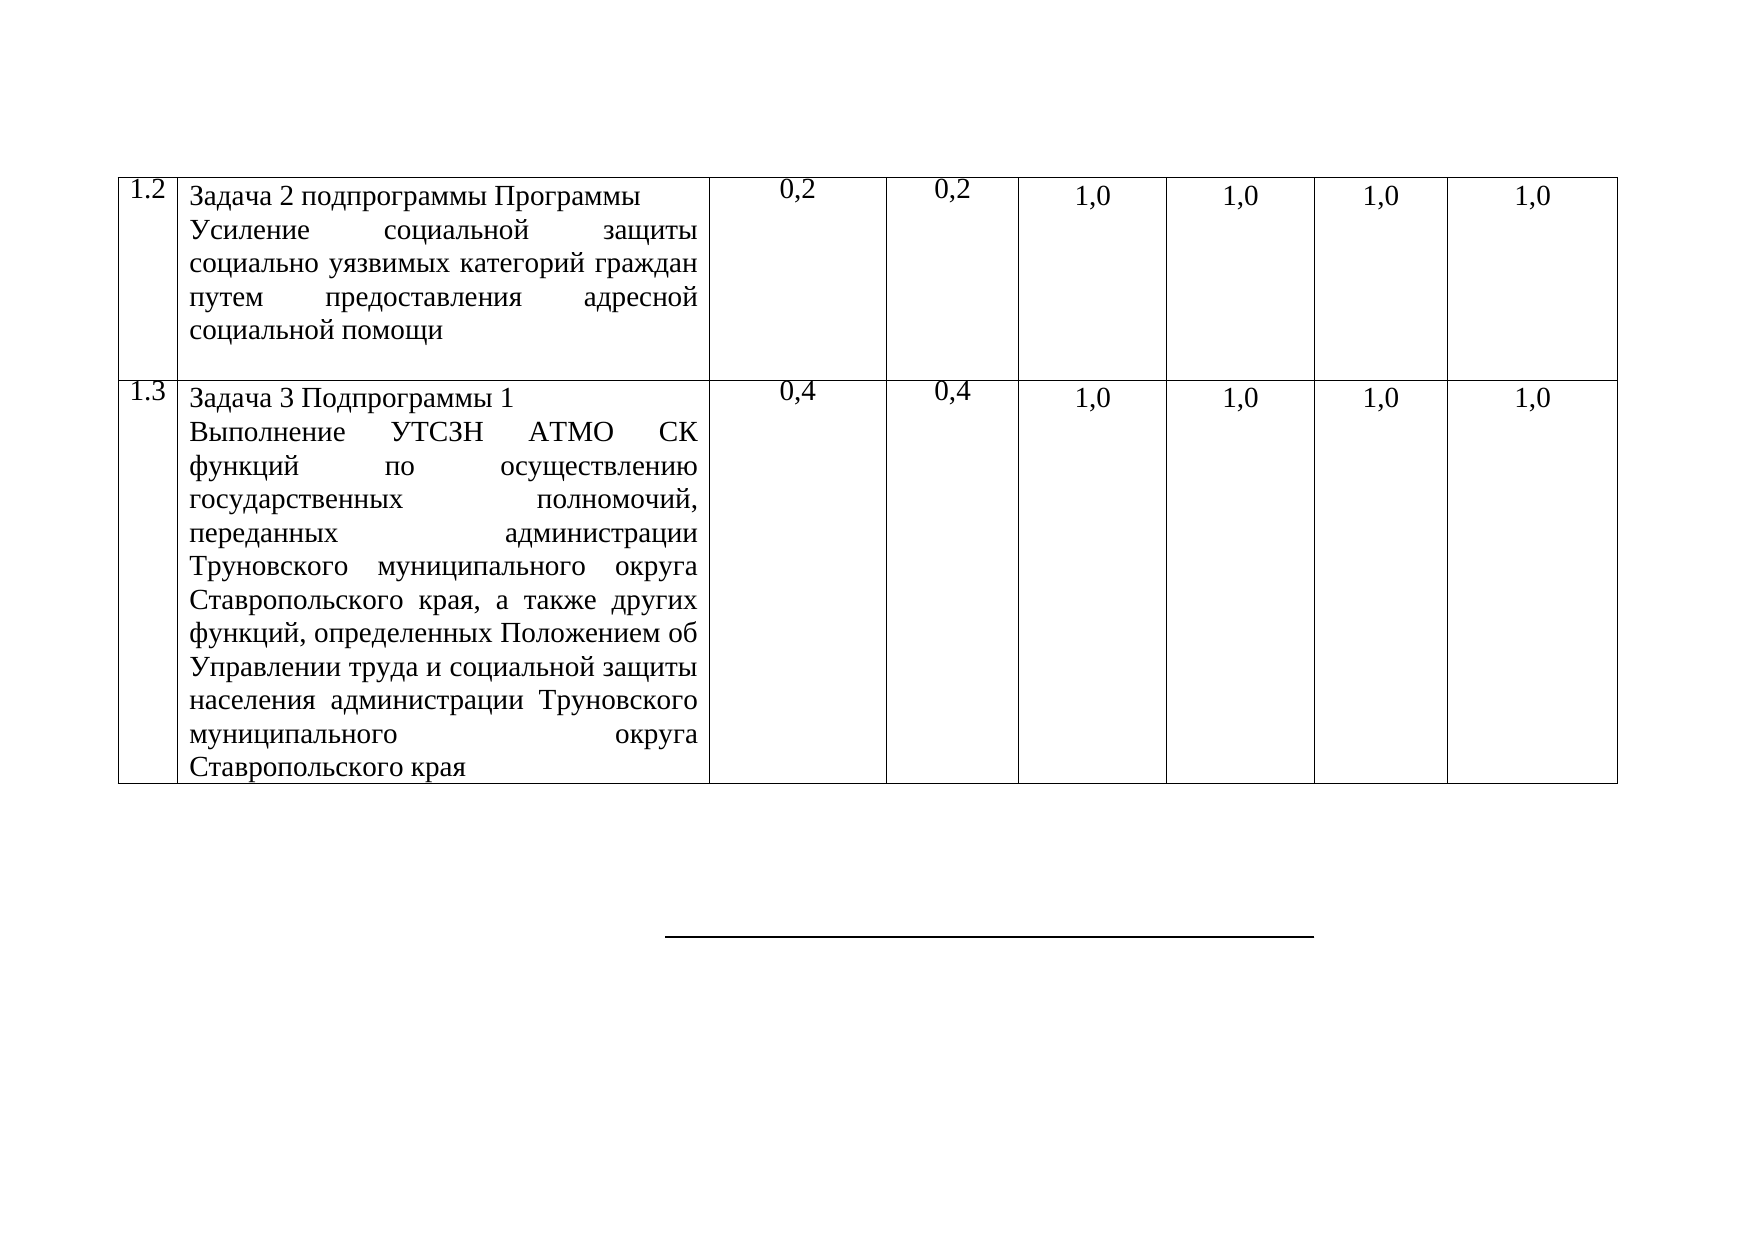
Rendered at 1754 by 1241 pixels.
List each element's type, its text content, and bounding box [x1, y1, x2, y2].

table_cell 1,0 [1019, 178, 1166, 379]
table_cell 1,0 [1167, 381, 1314, 783]
table_cell Задача 3 Подпрограммы 1 Выполнение УТСЗН АТМО СК функций по осуществлению государственных полномочий, переданных администрации Труновского муниципального округа Ставропольского края, а также других функций, определенных Положением об Управлении труда и социальной защиты населения администрации Труновского муниципального округа Ставропольского края [178, 381, 709, 783]
table_cell 1,0 [1448, 381, 1617, 783]
table_cell 1,0 [1019, 381, 1166, 783]
table_cell 1,0 [1315, 178, 1447, 379]
table_cell 1.3 [119, 381, 177, 783]
table_cell Задача 2 подпрограммы Программы Усиление социальной защиты социально уязвимых категорий граждан путем предоставления адресной социальной помощи [178, 178, 709, 379]
table_cell 1,0 [1315, 381, 1447, 783]
table_cell 1.2 [119, 178, 177, 379]
table_cell 1,0 [1167, 178, 1314, 379]
table_cell 0,4 [710, 381, 886, 783]
table_cell 1,0 [1448, 178, 1617, 379]
table_cell 0,4 [887, 381, 1018, 783]
table_cell 0,2 [887, 178, 1018, 379]
table_cell 0,2 [710, 178, 886, 379]
